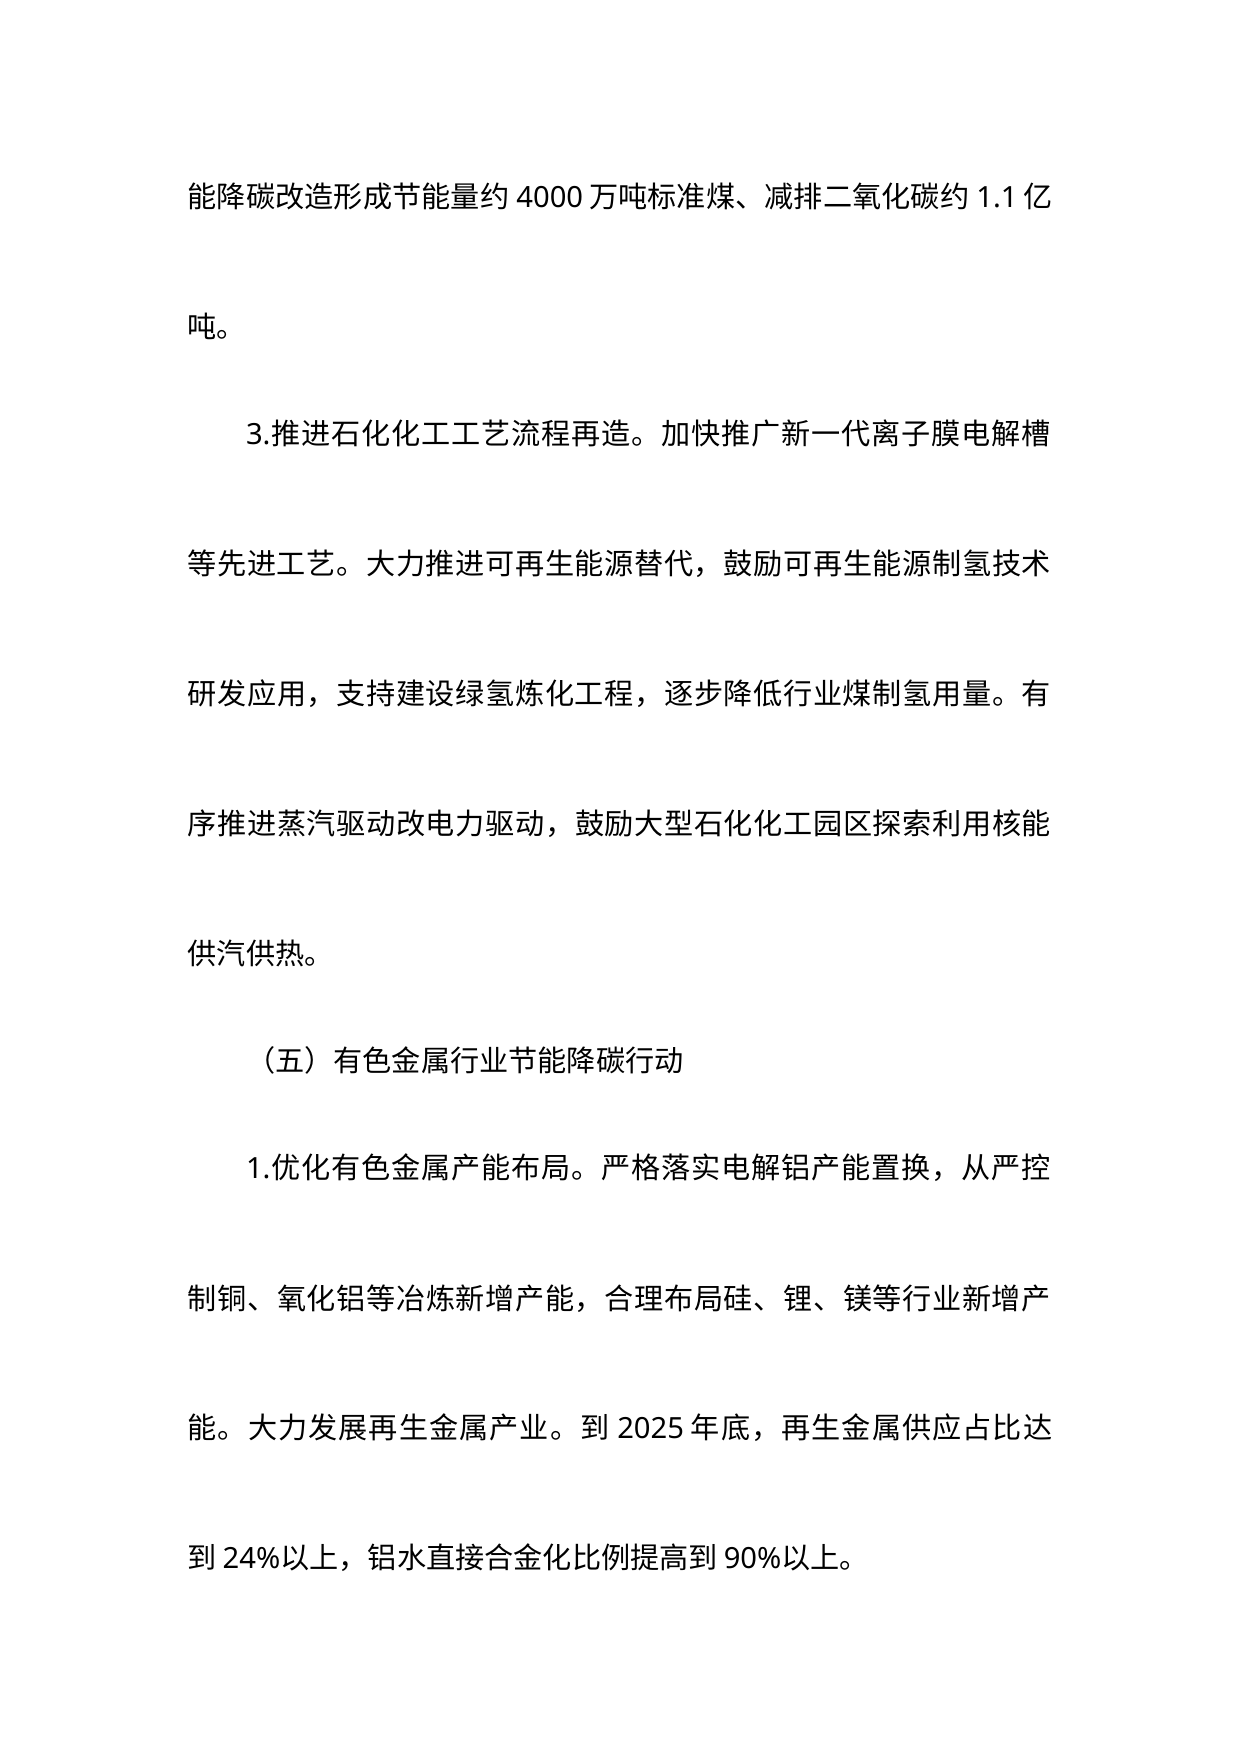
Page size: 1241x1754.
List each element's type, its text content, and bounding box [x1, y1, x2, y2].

text 3.推进石化化工工艺流程再造。加快推广新一代离子膜电解槽等先进工艺。大力推进可再生能源替代，鼓励可再生能源制氢技术研发应用，支持建设绿氢炼化工程，逐步降低行业煤制氢用量。有序推进蒸汽驱动改电力驱动，鼓励大型石化化工园区探索利用核能供汽供热。 [187, 399, 1053, 984]
text （五）有色金属行业节能降碳行动 [187, 1027, 1053, 1092]
text 1.优化有色金属产能布局。严格落实电解铝产能置换，从严控制铜、氧化铝等冶炼新增产能，合理布局硅、锂、镁等行业新增产能。大力发展再生金属产业。到2025年底，再生金属供应占比达到24%以上，铝水直接合金化比例提高到90%以上。 [187, 1134, 1053, 1589]
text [187, 162, 1053, 357]
